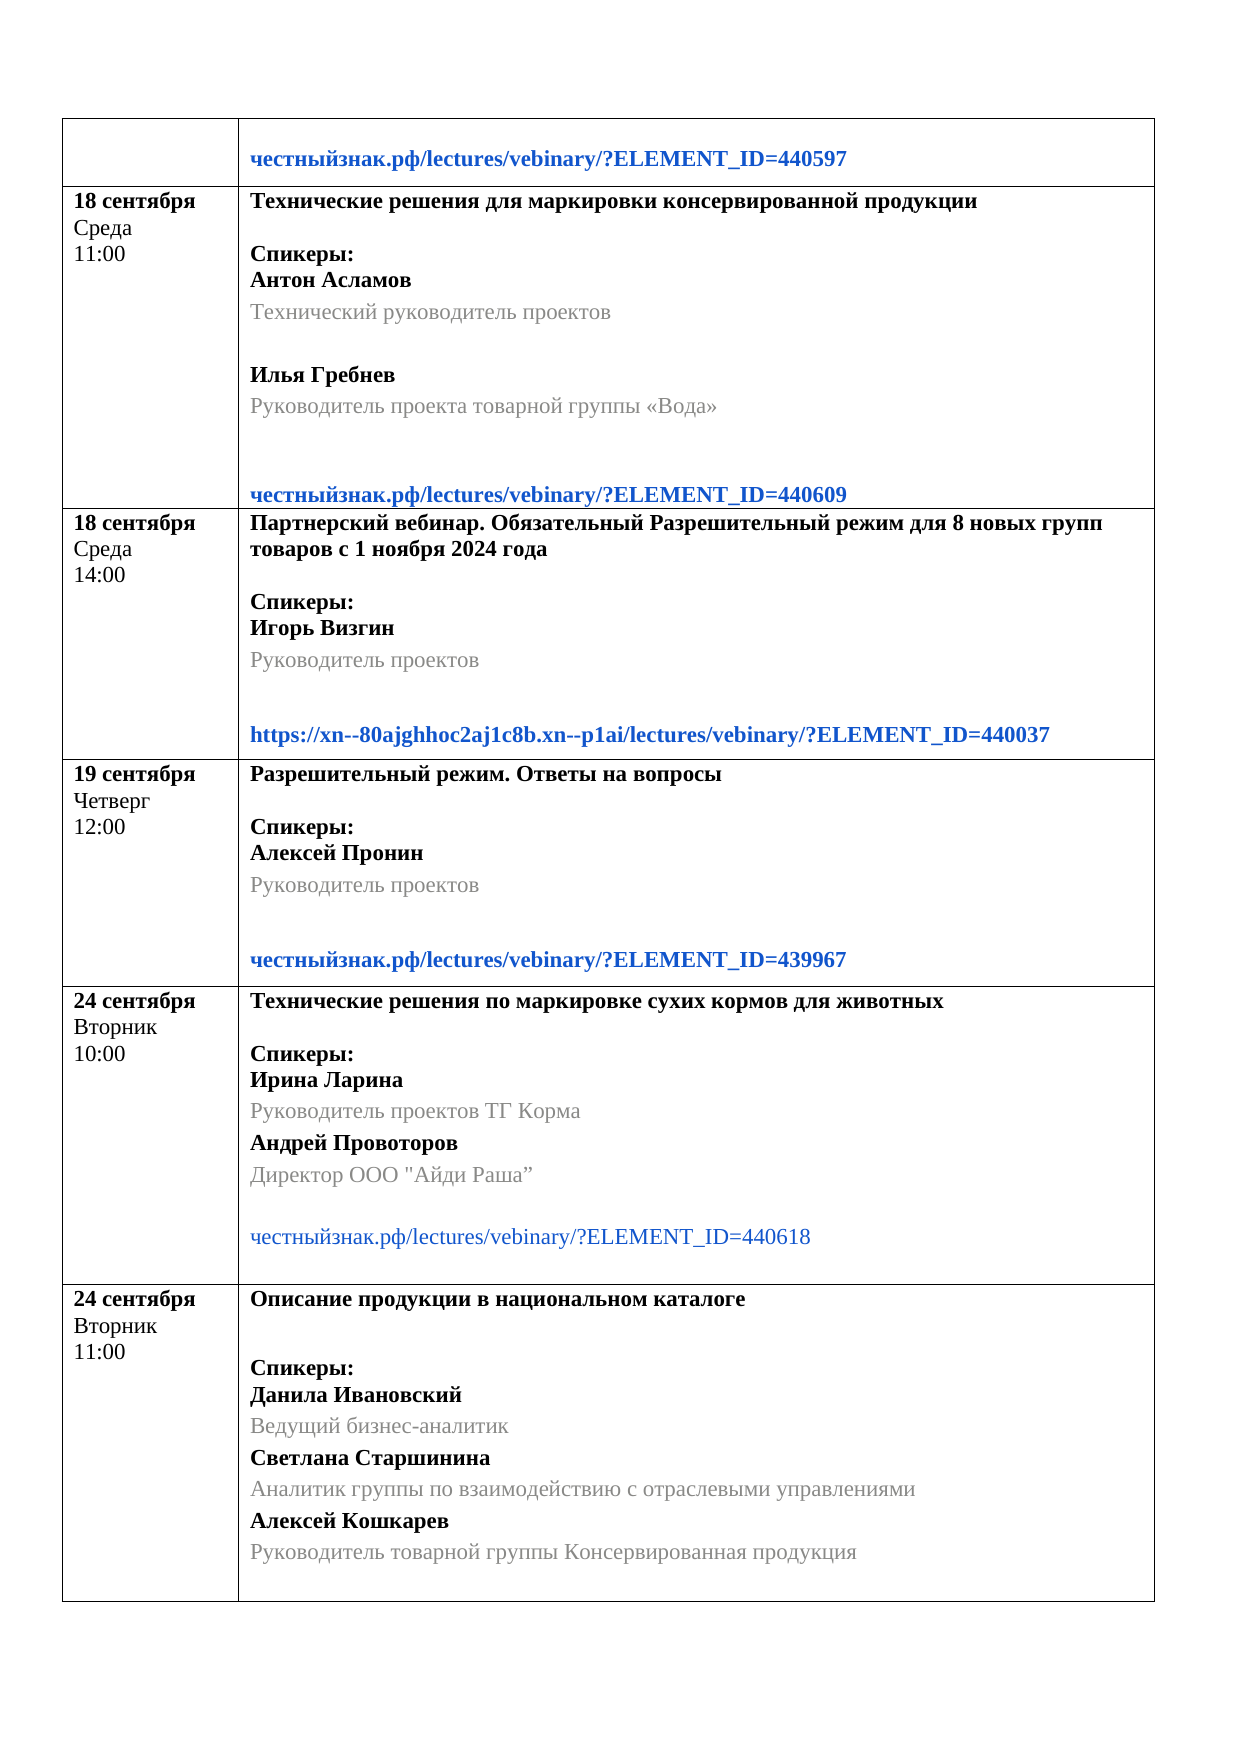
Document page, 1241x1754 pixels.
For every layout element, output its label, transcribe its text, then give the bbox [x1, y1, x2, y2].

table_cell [63, 1285, 238, 1601]
table_cell Технические решения для маркировки консервированной продукции Спикеры: Антон Асламов Технический руководитель проектов Илья Гребнев Руководитель проекта товарной группы «Вода» честныйзнак.рф/lectures/vebinary/?ELEMENT_ID=440609 [239, 187, 1154, 508]
table_cell 18 сентября Среда 14:00 [63, 509, 238, 759]
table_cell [239, 119, 1154, 186]
table_cell 18 сентября Среда 11:00 [63, 187, 238, 508]
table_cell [63, 119, 238, 186]
table_cell Партнерский вебинар. Обязательный Разрешительный режим для 8 новых групп товаров с 1 ноября 2024 года Спикеры: Игорь Визгин Руководитель проектов https://xn--80ajghhoc2aj1c8b.xn--p1ai/lectures/vebinary/?ELEMENT_ID=440037 [239, 509, 1154, 759]
table_cell 24 сентября Вторник 10:00 [63, 987, 238, 1284]
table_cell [239, 1285, 1154, 1601]
table_cell 19 сентября Четверг 12:00 [63, 760, 238, 986]
table_cell Разрешительный режим. Ответы на вопросы Спикеры: Алексей Пронин Руководитель проектов честныйзнак.рф/lectures/vebinary/?ELEMENT_ID=439967 [239, 760, 1154, 986]
table_cell Технические решения по маркировке сухих кормов для животных Спикеры: Ирина Ларина Руководитель проектов ТГ Корма Андрей Провоторов Директор ООО "Айди Раша” честныйзнак.рф/lectures/vebinary/?ELEMENT_ID=440618 [239, 987, 1154, 1284]
